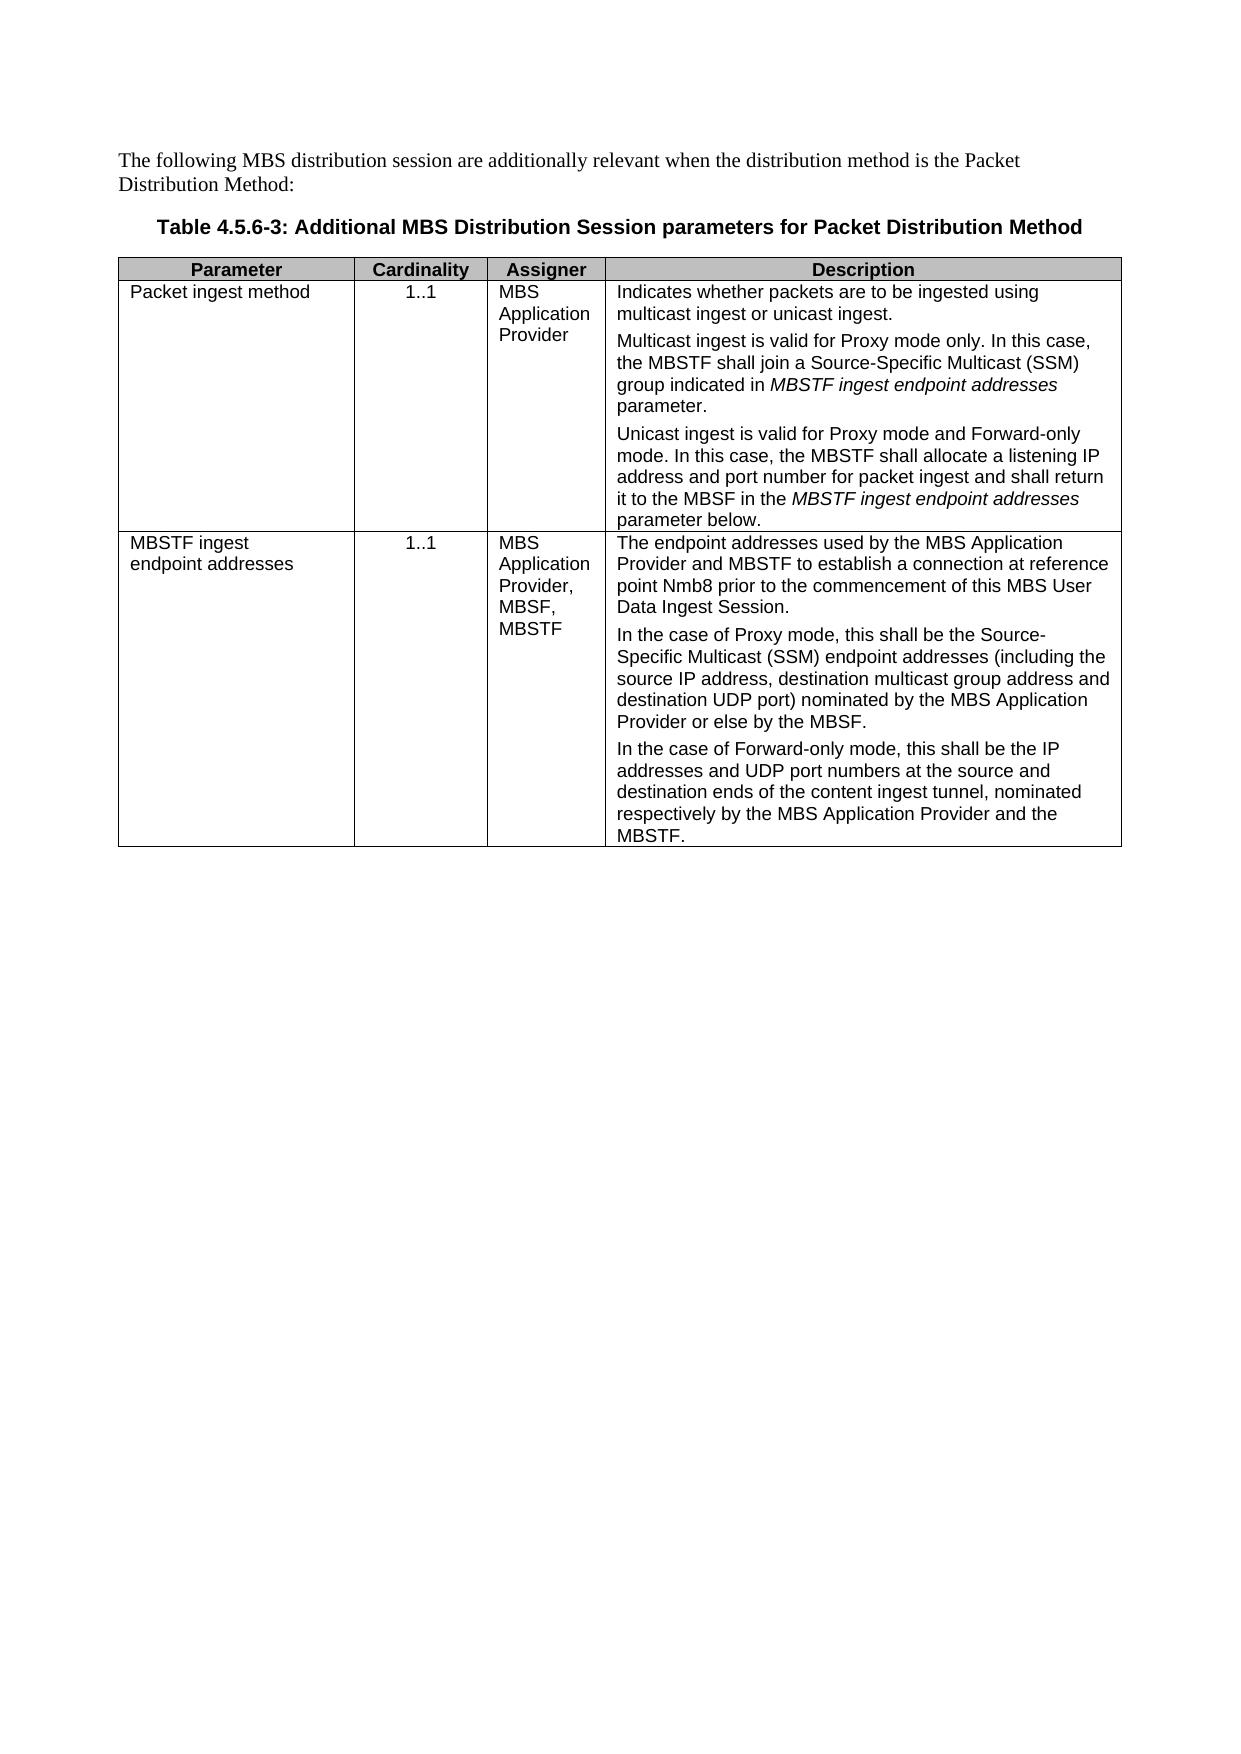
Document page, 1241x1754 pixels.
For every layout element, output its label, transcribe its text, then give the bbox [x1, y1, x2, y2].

table_cell 1..1 [355, 532, 487, 846]
table_cell Packet ingest method [119, 281, 354, 531]
table_header Assigner [488, 258, 605, 280]
text Table 4.5.6-3: Additional MBS Distribution Session parameters for Packet Distribution Method [118, 214, 1122, 238]
table_cell MBSTF ingest endpoint addresses [119, 532, 354, 846]
table_cell The endpoint addresses used by the MBS Application Provider and MBSTF to establish a connection at reference point Nmb8 prior to the commencement of this MBS User Data Ingest Session. In the case of Proxy mode, this shall be the Source-Specific Multicast (SSM) endpoint addresses (including the source IP address, destination multicast group address and destination UDP port) nominated by the MBS Application Provider or else by the MBSF. In the case of Forward-only mode, this shall be the IP addresses and UDP port numbers at the source and destination ends of the content ingest tunnel, nominated respectively by the MBS Application Provider and the MBSTF. [606, 532, 1121, 846]
table_header Description [606, 258, 1121, 280]
table_cell MBS Application Provider, MBSF, MBSTF [488, 532, 605, 846]
table_header Parameter [119, 258, 354, 280]
table_cell 1..1 [355, 281, 487, 531]
text The following MBS distribution session are additionally relevant when the distribution method is the Packet Distribution Method: [118, 148, 1122, 196]
table_header Cardinality [355, 258, 487, 280]
table_cell MBS Application Provider [488, 281, 605, 531]
table_cell Indicates whether packets are to be ingested using multicast ingest or unicast ingest. Multicast ingest is valid for Proxy mode only. In this case, the MBSTF shall join a Source-Specific Multicast (SSM) group indicated in MBSTF ingest endpoint addresses parameter. Unicast ingest is valid for Proxy mode and Forward-only mode. In this case, the MBSTF shall allocate a listening IP address and port number for packet ingest and shall return it to the MBSF in the MBSTF ingest endpoint addresses parameter below. [606, 281, 1121, 531]
